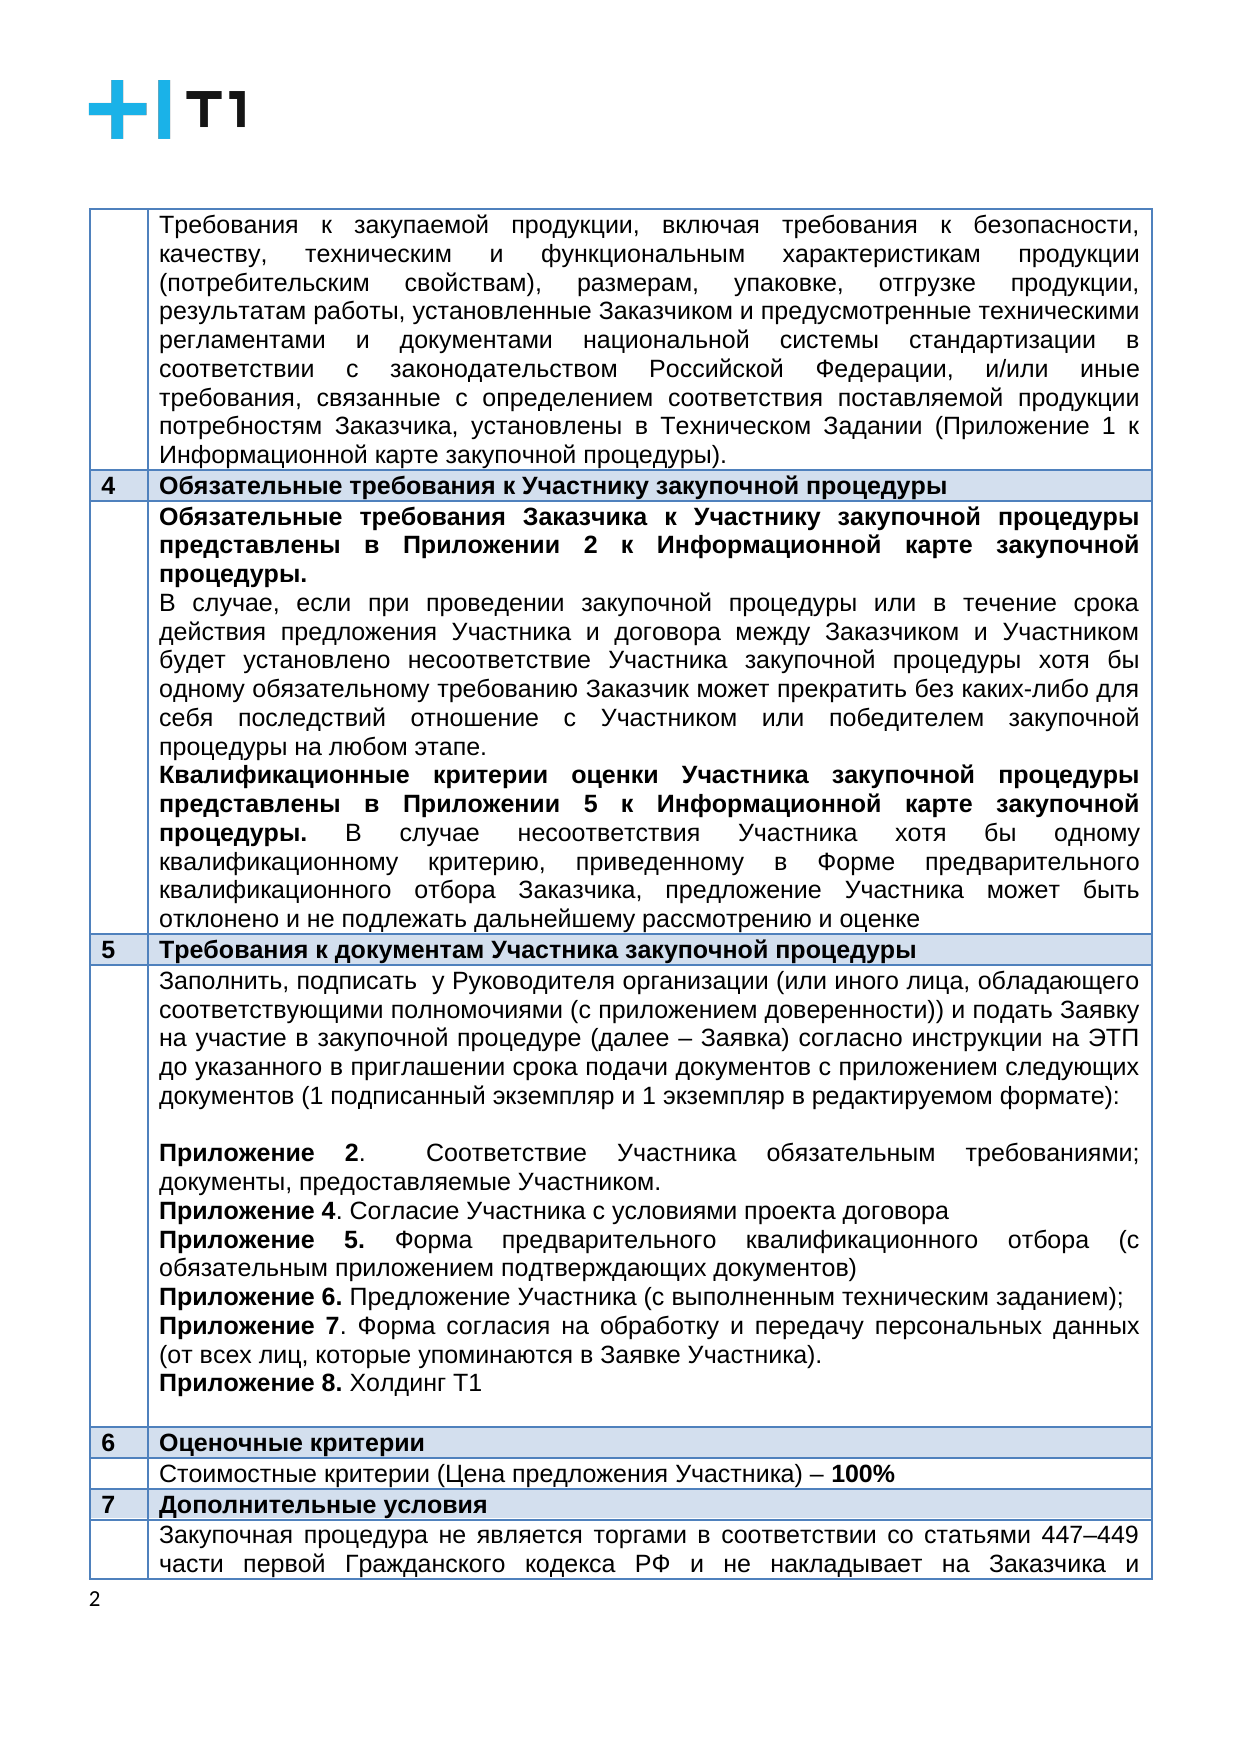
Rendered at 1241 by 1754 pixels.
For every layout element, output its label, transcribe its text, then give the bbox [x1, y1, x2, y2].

table_cell Требования к закупаемой продукции, включая требования к безопасности, качеству, техническим и функциональным характеристикам продукции (потребительским свойствам), размерам, упаковке, отгрузке продукции, результатам работы, установленные Заказчиком и предусмотренные техническими регламентами и документами национальной системы стандартизации в соответствии с законодательством Российской Федерации, и/или иные требования, связанные с определением соответствия поставляемой продукции потребностям Заказчика, установлены в Техническом Задании (Приложение 1 к Информационной карте закупочной процедуры). [149, 210, 1151, 469]
table_cell Обязательные требования к Участнику закупочной процедуры [149, 471, 1151, 500]
table_cell [91, 1459, 147, 1488]
table_cell Оценочные критерии [149, 1428, 1151, 1457]
table_cell [91, 210, 147, 469]
table_cell 6 [91, 1428, 147, 1457]
table_cell Заполнить, подписать у Руководителя организации (или иного лица, обладающего соответствующими полномочиями (с приложением доверенности)) и подать Заявку на участие в закупочной процедуре (далее – Заявка) согласно инструкции на ЭТП до указанного в приглашении срока подачи документов с приложением следующих документов (1 подписанный экземпляр и 1 экземпляр в редактируемом формате): Приложение 2. Соответствие Участника обязательным требованиями; документы, предоставляемые Участником. Приложение 4. Согласие Участника с условиями проекта договора Приложение 5. Форма предварительного квалификационного отбора (с обязательным приложением подтверждающих документов) Приложение 6. Предложение Участника (с выполненным техническим заданием); Приложение 7. Форма согласия на обработку и передачу персональных данных (от всех лиц, которые упоминаются в Заявке Участника). Приложение 8. Холдинг Т1 [149, 966, 1151, 1426]
table_cell Дополнительные условия [149, 1490, 1151, 1518]
table_cell [91, 502, 147, 933]
picture [88, 80, 245, 139]
table_cell Стоимостные критерии (Цена предложения Участника) – 100% [149, 1459, 1151, 1488]
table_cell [149, 1521, 1151, 1578]
table_cell 4 [91, 471, 147, 500]
table_cell 7 [91, 1490, 147, 1518]
table_cell Требования к документам Участника закупочной процедуры [149, 935, 1151, 964]
table_cell [91, 1521, 147, 1578]
table_cell 5 [91, 935, 147, 964]
table_cell [91, 966, 147, 1426]
table_cell Обязательные требования Заказчика к Участнику закупочной процедуры представлены в Приложении 2 к Информационной карте закупочной процедуры. В случае, если при проведении закупочной процедуры или в течение срока действия предложения Участника и договора между Заказчиком и Участником будет установлено несоответствие Участника закупочной процедуры хотя бы одному обязательному требованию Заказчик может прекратить без каких-либо для себя последствий отношение с Участником или победителем закупочной процедуры на любом этапе. Квалификационные критерии оценки Участника закупочной процедуры представлены в Приложении 5 к Информационной карте закупочной процедуры. В случае несоответствия Участника хотя бы одному квалификационному критерию, приведенному в Форме предварительного квалификационного отбора Заказчика, предложение Участника может быть отклонено и не подлежать дальнейшему рассмотрению и оценке [149, 502, 1151, 933]
